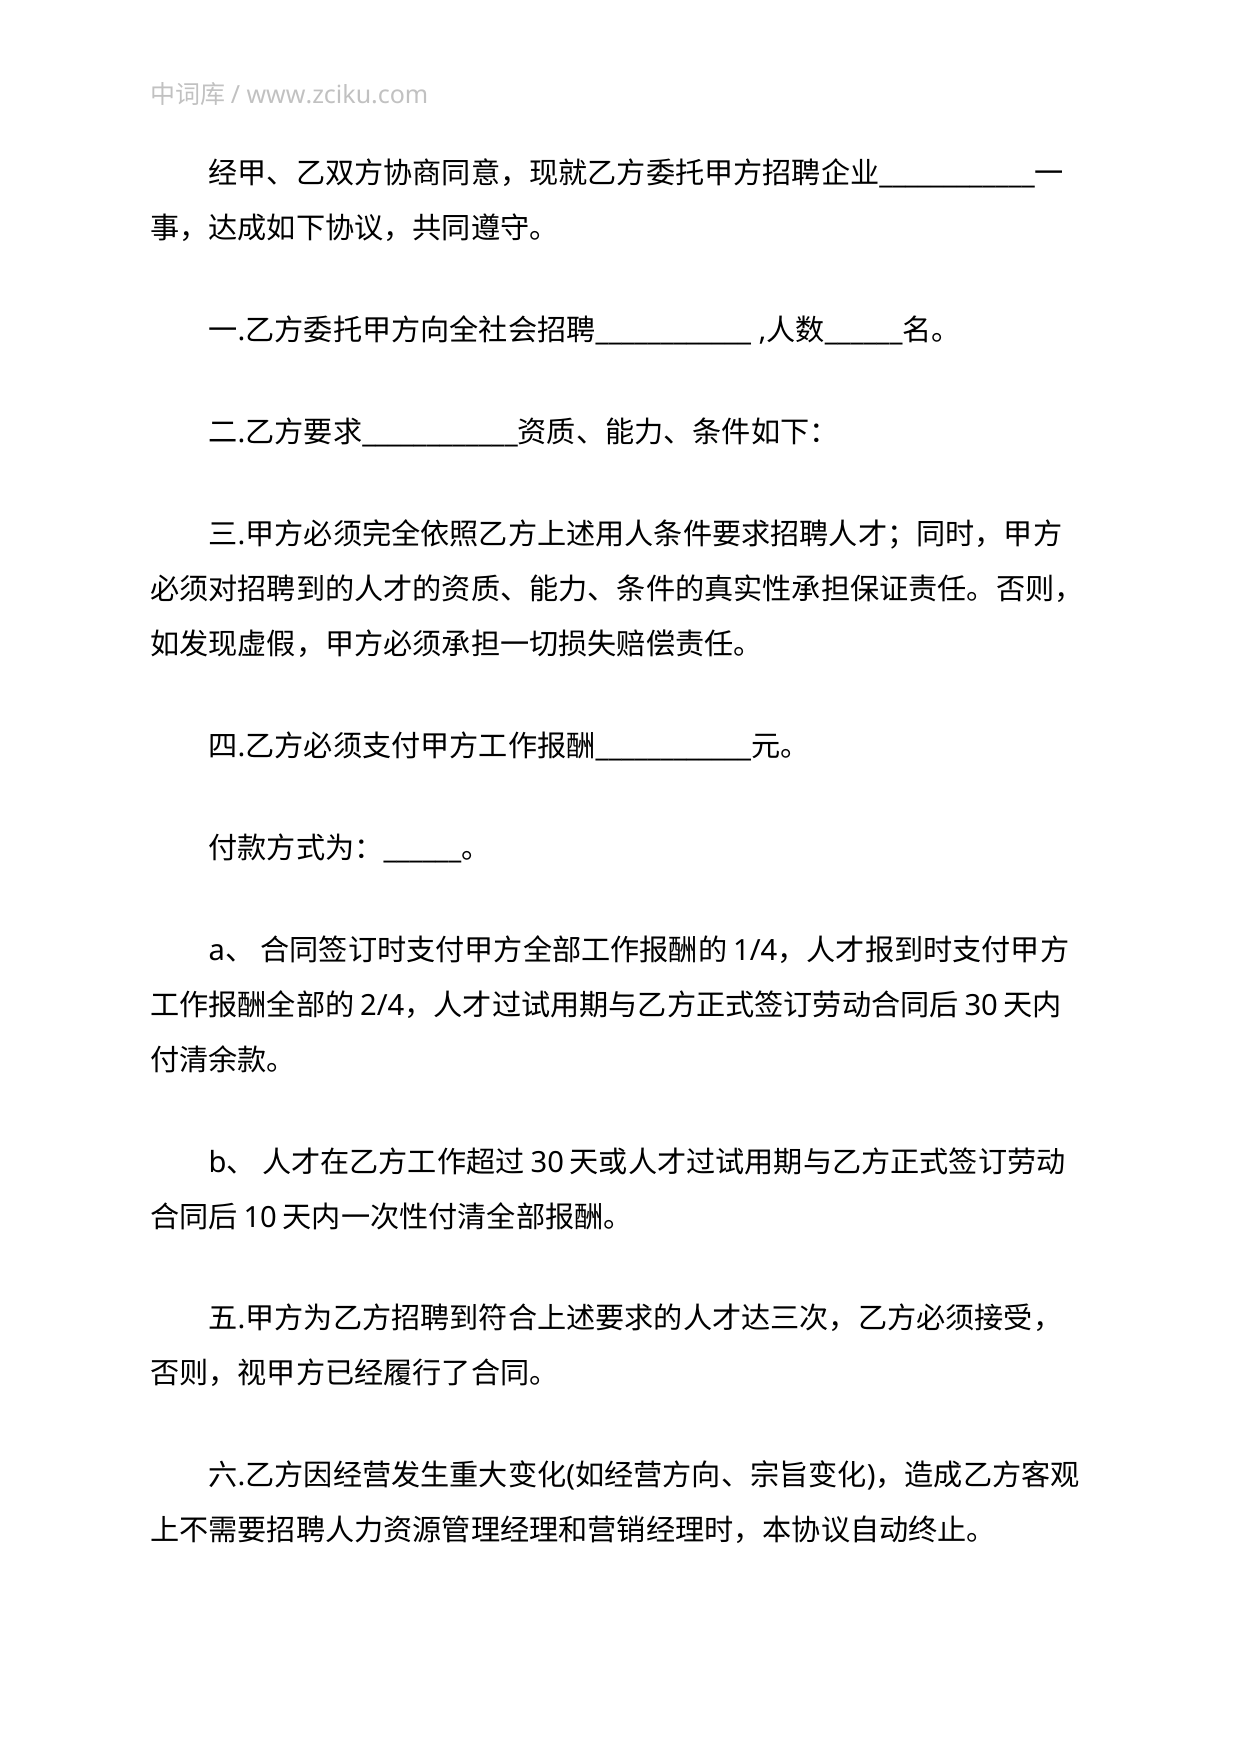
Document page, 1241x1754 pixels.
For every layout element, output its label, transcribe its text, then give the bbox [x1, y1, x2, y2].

text 付款方式为：______。 [150, 824, 1090, 867]
text b、 人才在乙方工作超过30天或人才过试用期与乙方正式签订劳动合同后10天内一次性付清全部报酬。 [150, 1138, 1090, 1236]
text 二.乙方要求____________资质、能力、条件如下： [150, 409, 1090, 451]
text 四.乙方必须支付甲方工作报酬____________元。 [150, 722, 1090, 765]
text 三.甲方必须完全依照乙方上述用人条件要求招聘人才；同时，甲方必须对招聘到的人才的资质、能力、条件的真实性承担保证责任。否则，如发现虚假，甲方必须承担一切损失赔偿责任。 [150, 511, 1090, 663]
text 六.乙方因经营发生重大变化(如经营方向、宗旨变化)，造成乙方客观上不需要招聘人力资源管理经理和营销经理时，本协议自动终止。 [150, 1452, 1090, 1549]
text 经甲、乙双方协商同意，现就乙方委托甲方招聘企业____________一事，达成如下协议，共同遵守。 [150, 150, 1090, 247]
text 五.甲方为乙方招聘到符合上述要求的人才达三次，乙方必须接受，否则，视甲方已经履行了合同。 [150, 1295, 1090, 1392]
text 一.乙方委托甲方向全社会招聘____________ ,人数______名。 [150, 307, 1090, 349]
text a、 合同签订时支付甲方全部工作报酬的1/4，人才报到时支付甲方工作报酬全部的2/4，人才过试用期与乙方正式签订劳动合同后30天内付清余款。 [150, 926, 1090, 1079]
